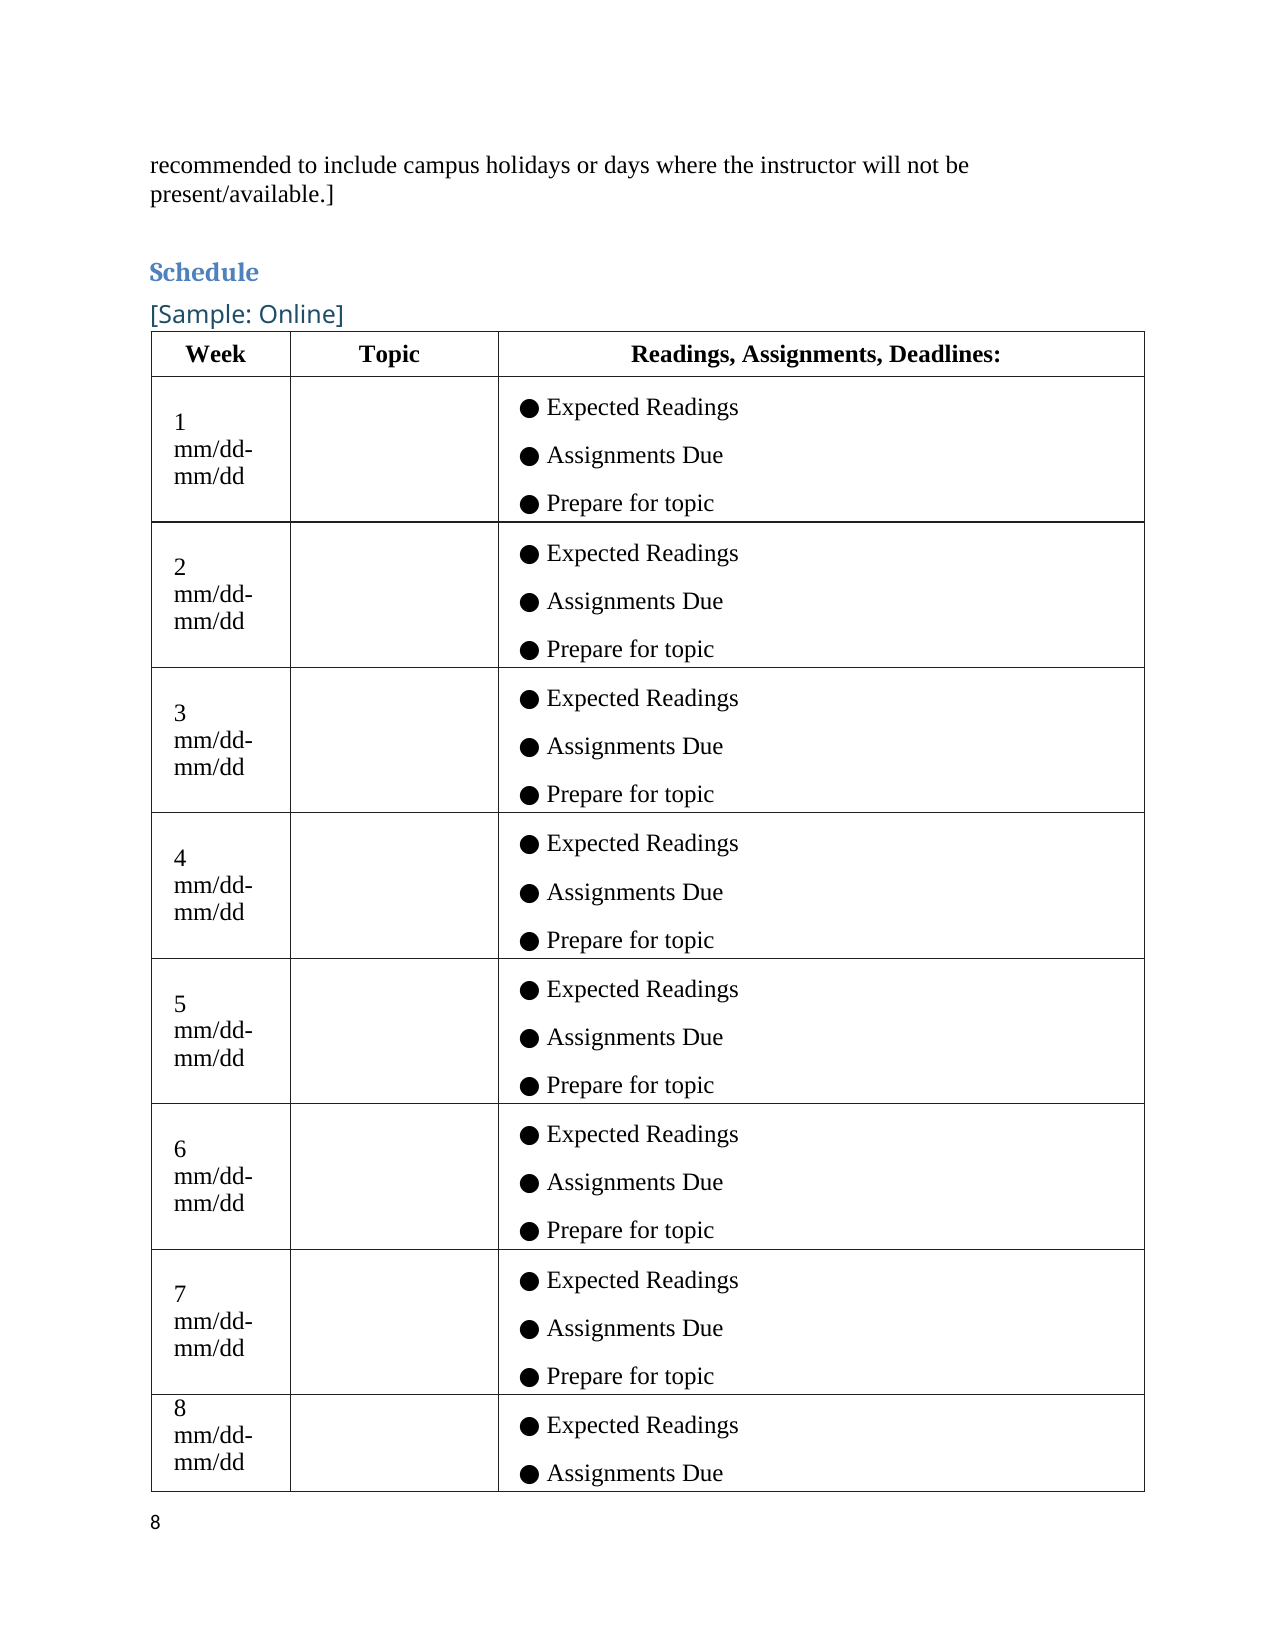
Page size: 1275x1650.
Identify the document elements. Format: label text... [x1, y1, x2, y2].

table_cell 6 mm/dd-mm/dd [152, 1104, 290, 1248]
table_cell 3 mm/dd-mm/dd [152, 668, 290, 812]
table_cell [291, 1104, 498, 1248]
table_header Week [152, 332, 290, 376]
table_cell 2 mm/dd-mm/dd [152, 523, 290, 667]
table_cell [291, 668, 498, 812]
table_cell 7 mm/dd-mm/dd [152, 1250, 290, 1394]
table_header Topic [291, 332, 498, 376]
table_cell 5 mm/dd-mm/dd [152, 959, 290, 1103]
text recommended to include campus holidays or days where the instructor will not be present/available.] [150, 150, 1125, 236]
table_cell Expected Readings Assignments Due Prepare for topic [499, 668, 1144, 812]
table_cell Expected Readings Assignments Due Prepare for topic [499, 813, 1144, 958]
subtitle [Sample: Online] [150, 297, 1125, 331]
table_cell Expected Readings Assignments Due Prepare for topic [499, 523, 1144, 667]
table_cell Expected Readings Assignments Due Prepare for topic [499, 959, 1144, 1103]
table_cell [291, 377, 498, 521]
table_cell 1 mm/dd-mm/dd [152, 377, 290, 521]
table_cell Expected Readings Assignments Due Prepare for topic [499, 377, 1144, 521]
subtitle Schedule [150, 257, 1125, 288]
table_cell [291, 1395, 498, 1491]
table_cell 8 mm/dd-mm/dd [152, 1395, 290, 1491]
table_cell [499, 1395, 1144, 1491]
table_cell [291, 959, 498, 1103]
table_cell [291, 523, 498, 667]
table_cell 4 mm/dd-mm/dd [152, 813, 290, 958]
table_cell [499, 1104, 1144, 1248]
table_cell [291, 1250, 498, 1394]
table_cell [499, 1250, 1144, 1394]
table_cell [291, 813, 498, 958]
table_header Readings, Assignments, Deadlines: [499, 332, 1144, 376]
